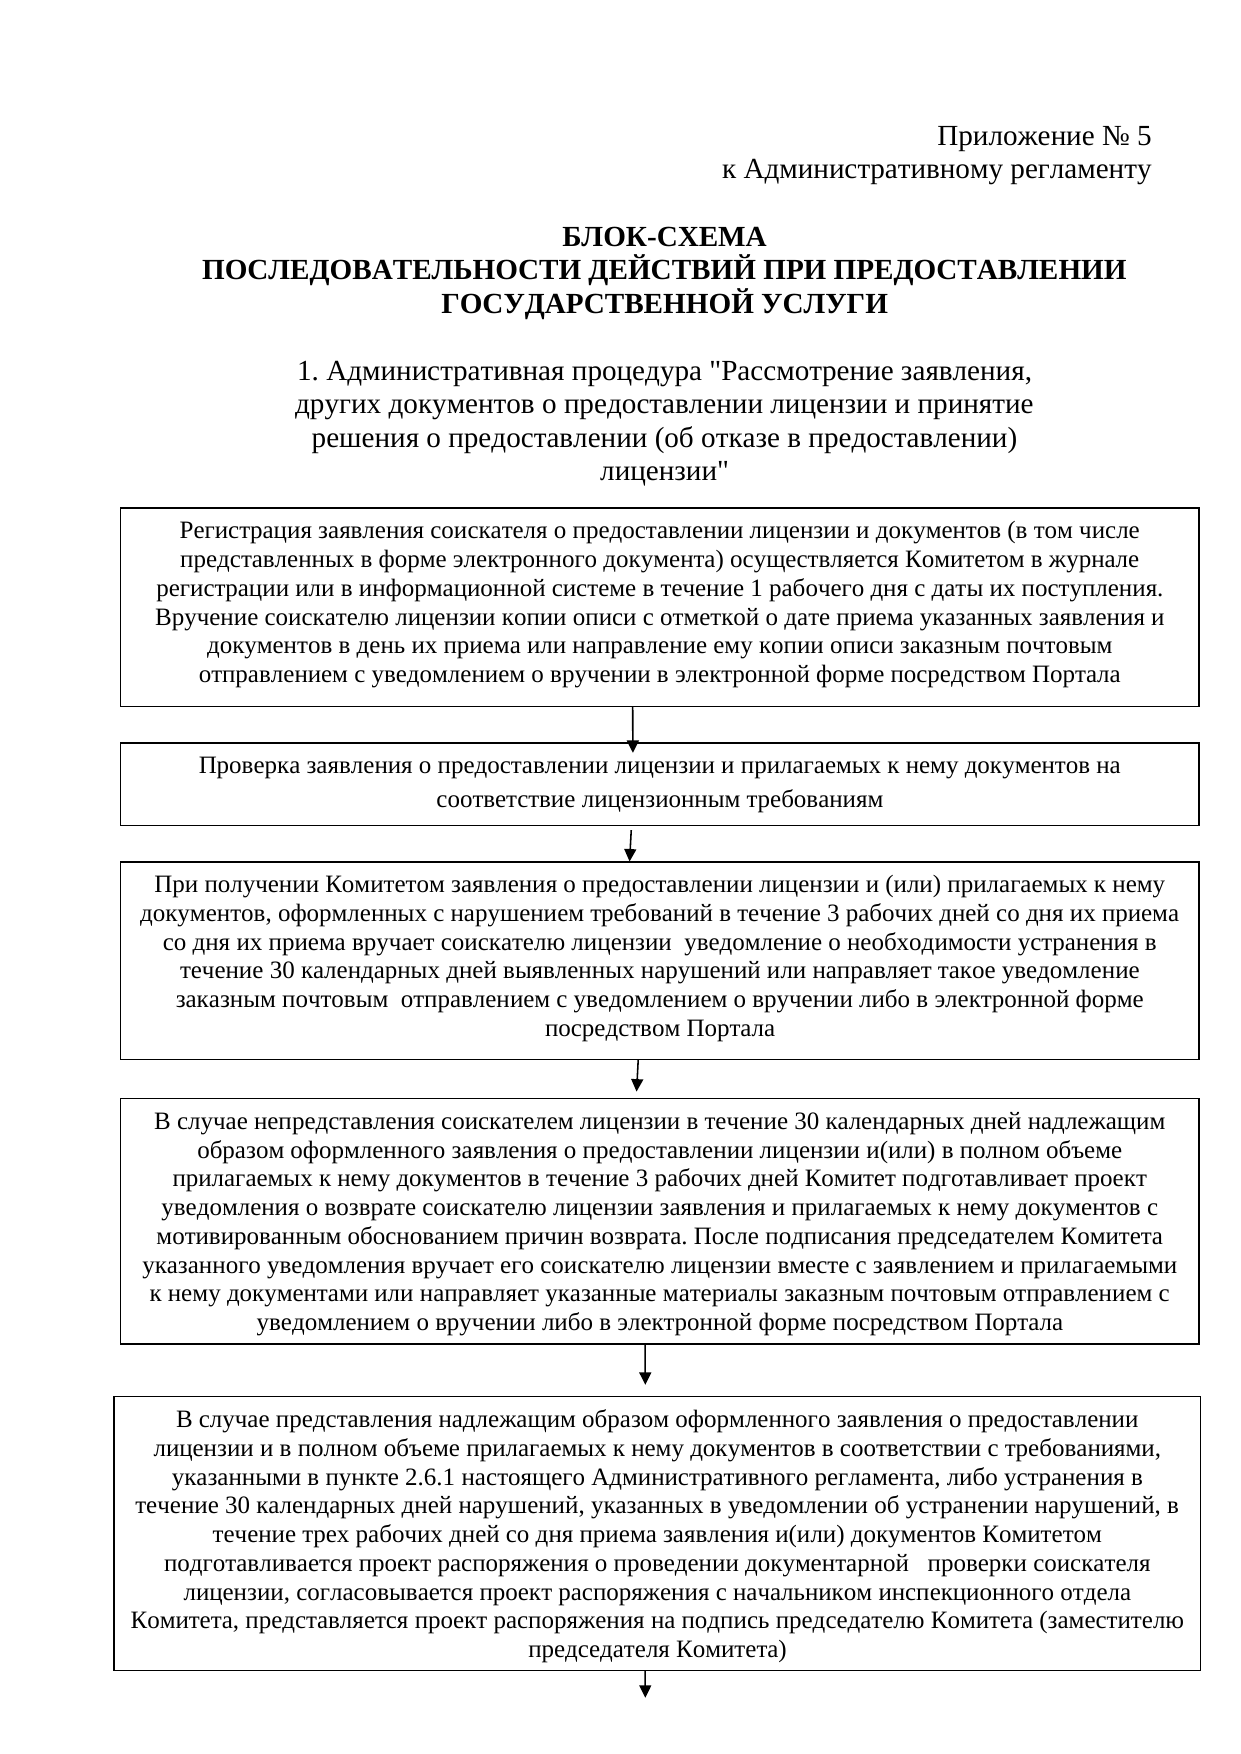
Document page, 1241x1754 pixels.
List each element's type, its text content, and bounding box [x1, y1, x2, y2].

text 1. Административная процедура "Рассмотрение заявления, [177, 353, 1152, 386]
text Приложение № 5 [177, 118, 1152, 152]
text решения о предоставлении (об отказе в предоставлении) [177, 420, 1152, 453]
text ГОСУДАРСТВЕННОЙ УСЛУГИ [177, 286, 1152, 319]
text ПОСЛЕДОВАТЕЛЬНОСТИ ДЕЙСТВИЙ ПРИ ПРЕДОСТАВЛЕНИИ [177, 252, 1152, 286]
text других документов о предоставлении лицензии и принятие [177, 386, 1152, 420]
text лицензии" [177, 453, 1152, 487]
text БЛОК-СХЕМА [177, 219, 1152, 252]
text к Административному регламенту [177, 152, 1152, 185]
